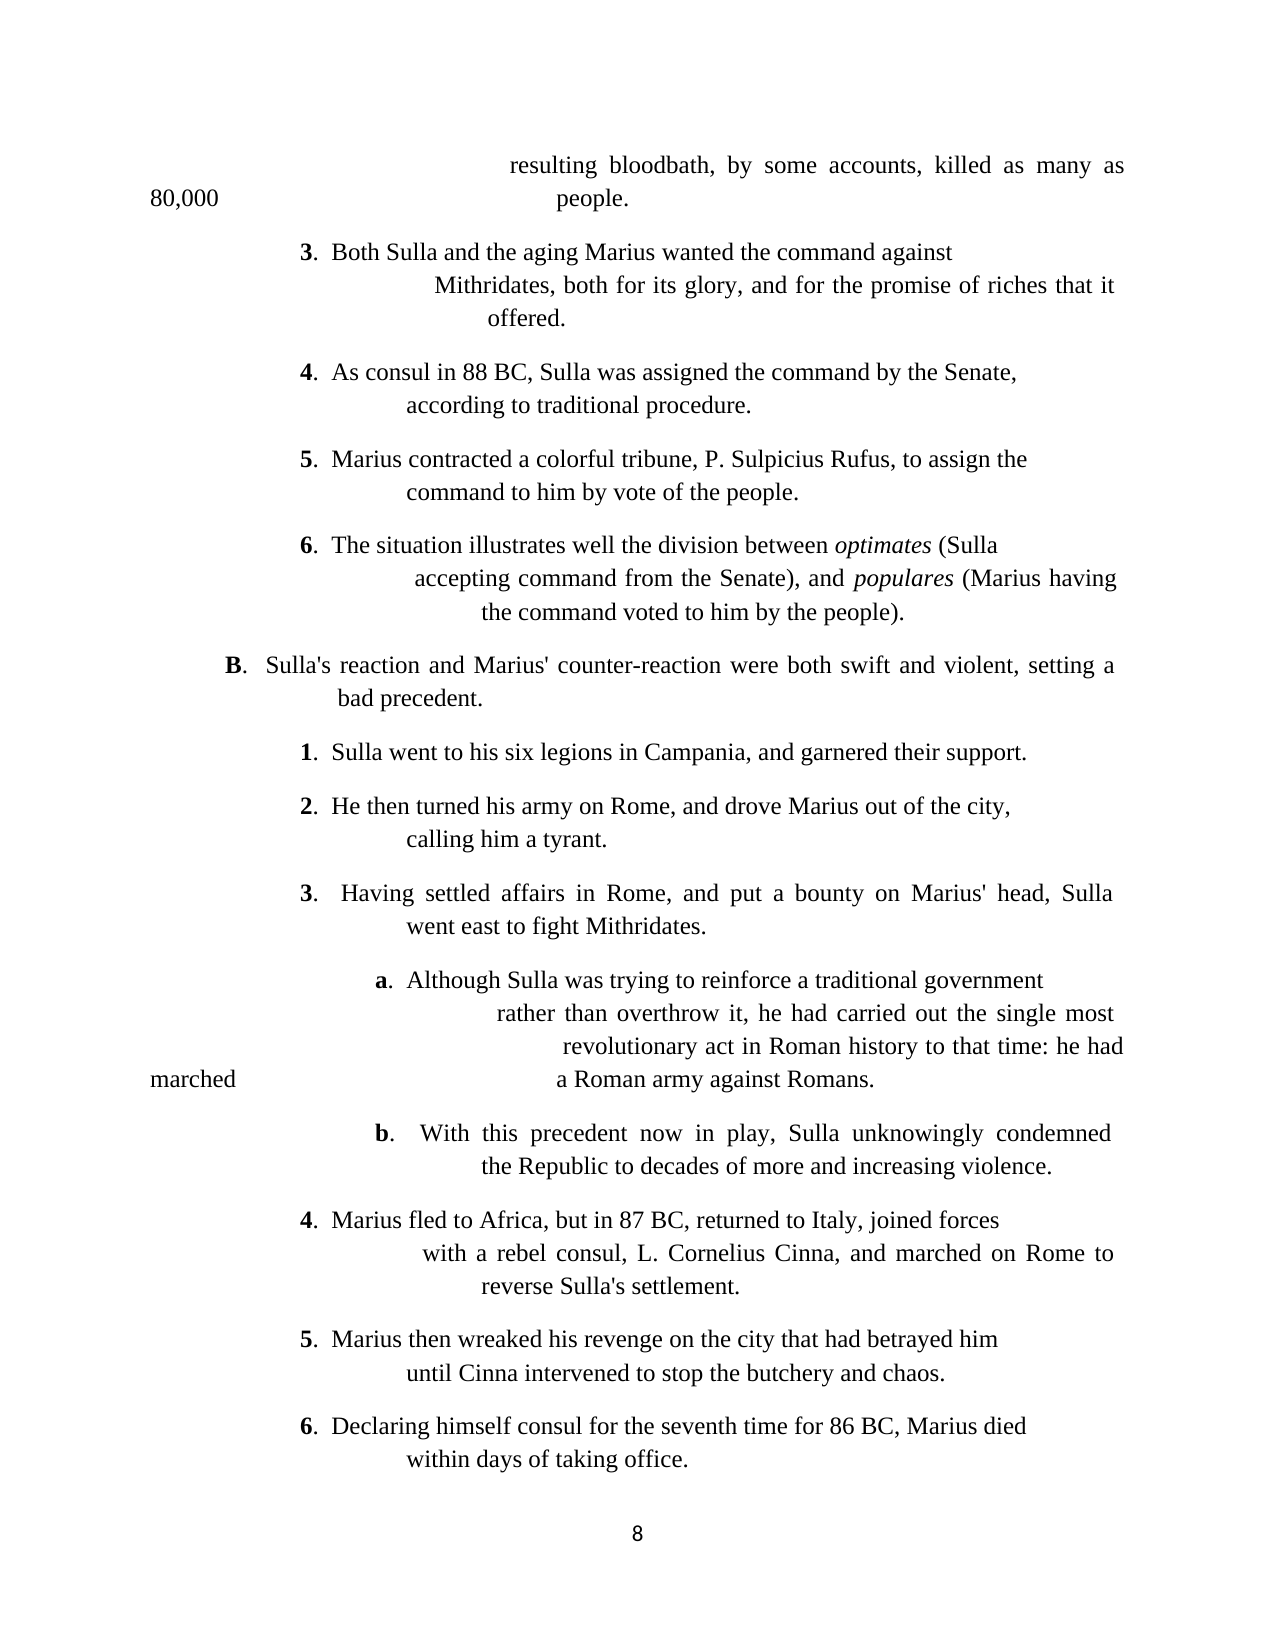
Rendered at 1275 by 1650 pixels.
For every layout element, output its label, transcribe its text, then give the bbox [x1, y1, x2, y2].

text b. With this precedent now in play, Sulla unknowingly condemned the Republic to decades of more and increasing violence. [150, 1118, 1125, 1179]
text 1. Sulla went to his six legions in Campania, and garnered their support. [150, 737, 1125, 766]
text 3. Both Sulla and the aging Marius wanted the command against Mithridates, both for its glory, and for the promise of riches that it offered. [150, 237, 1125, 332]
text 3. Having settled affairs in Rome, and put a bounty on Marius' head, Sulla went east to fight Mithridates. [150, 878, 1125, 940]
text a. Although Sulla was trying to reinforce a traditional government rather than overthrow it, he had carried out the single most revolutionary act in Roman history to that time: he had marched a Roman army against Romans. [150, 965, 1125, 1093]
text 6. The situation illustrates well the division between optimates (Sulla accepting command from the Senate), and populares (Marius having the command voted to him by the people). [150, 531, 1125, 625]
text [150, 150, 1125, 212]
text 5. Marius then wreaked his revenge on the city that had betrayed him until Cinna intervened to stop the butchery and chaos. [150, 1324, 1125, 1386]
text B. Sulla's reaction and Marius' counter-reaction were both swift and violent, setting a bad precedent. [150, 650, 1125, 712]
text 4. As consul in 88 BC, Sulla was assigned the command by the Senate, according to traditional procedure. [150, 357, 1125, 418]
text 5. Marius contracted a colorful tribune, P. Sulpicius Rufus, to assign the command to him by vote of the people. [150, 444, 1125, 505]
text 2. He then turned his army on Rome, and drove Marius out of the city, calling him a tyrant. [150, 791, 1125, 853]
text 4. Marius fled to Africa, but in 87 BC, returned to Italy, joined forces with a rebel consul, L. Cornelius Cinna, and marched on Rome to reverse Sulla's settlement. [150, 1205, 1125, 1299]
text 6. Declaring himself consul for the seventh time for 86 BC, Marius died within days of taking office. [150, 1411, 1125, 1473]
